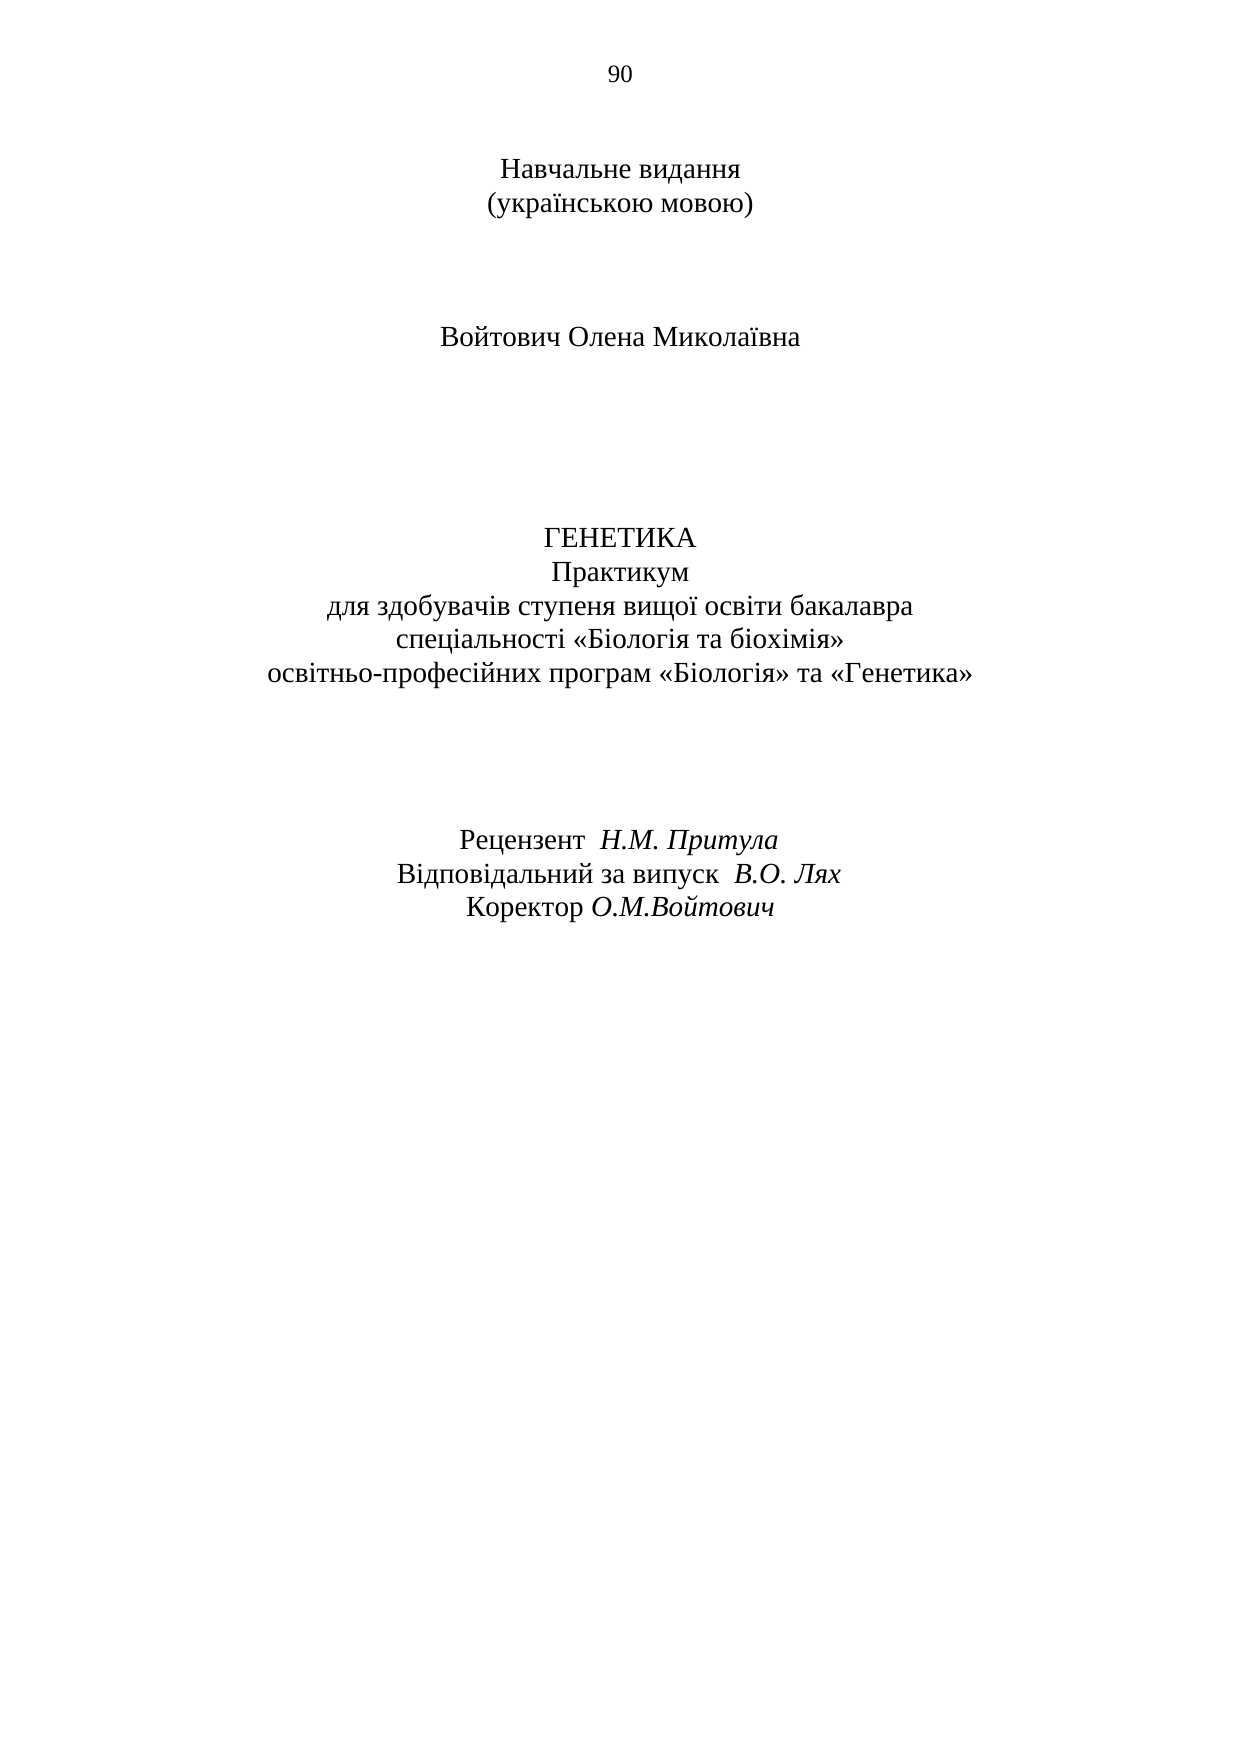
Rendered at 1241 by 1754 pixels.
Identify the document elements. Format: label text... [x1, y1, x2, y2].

text освітньо-професійних програм «Біологія» та «Генетика» [118, 655, 1122, 688]
text Рецензент Н.М. Притула [118, 822, 1122, 856]
text для здобувачів ступеня вищої освіти бакалавра [118, 588, 1122, 621]
text Коректор О.М.Войтович [118, 889, 1122, 923]
text ГЕНЕТИКА [118, 521, 1122, 554]
text (українською мовою) [118, 185, 1122, 219]
text спеціальності «Біологія та біохімія» [118, 621, 1122, 655]
text Практикум [118, 554, 1122, 588]
text Навчальне видання [118, 152, 1122, 185]
text Войтович Олена Миколаївна [118, 319, 1122, 353]
text Відповідальний за випуск В.О. Лях [118, 856, 1122, 889]
